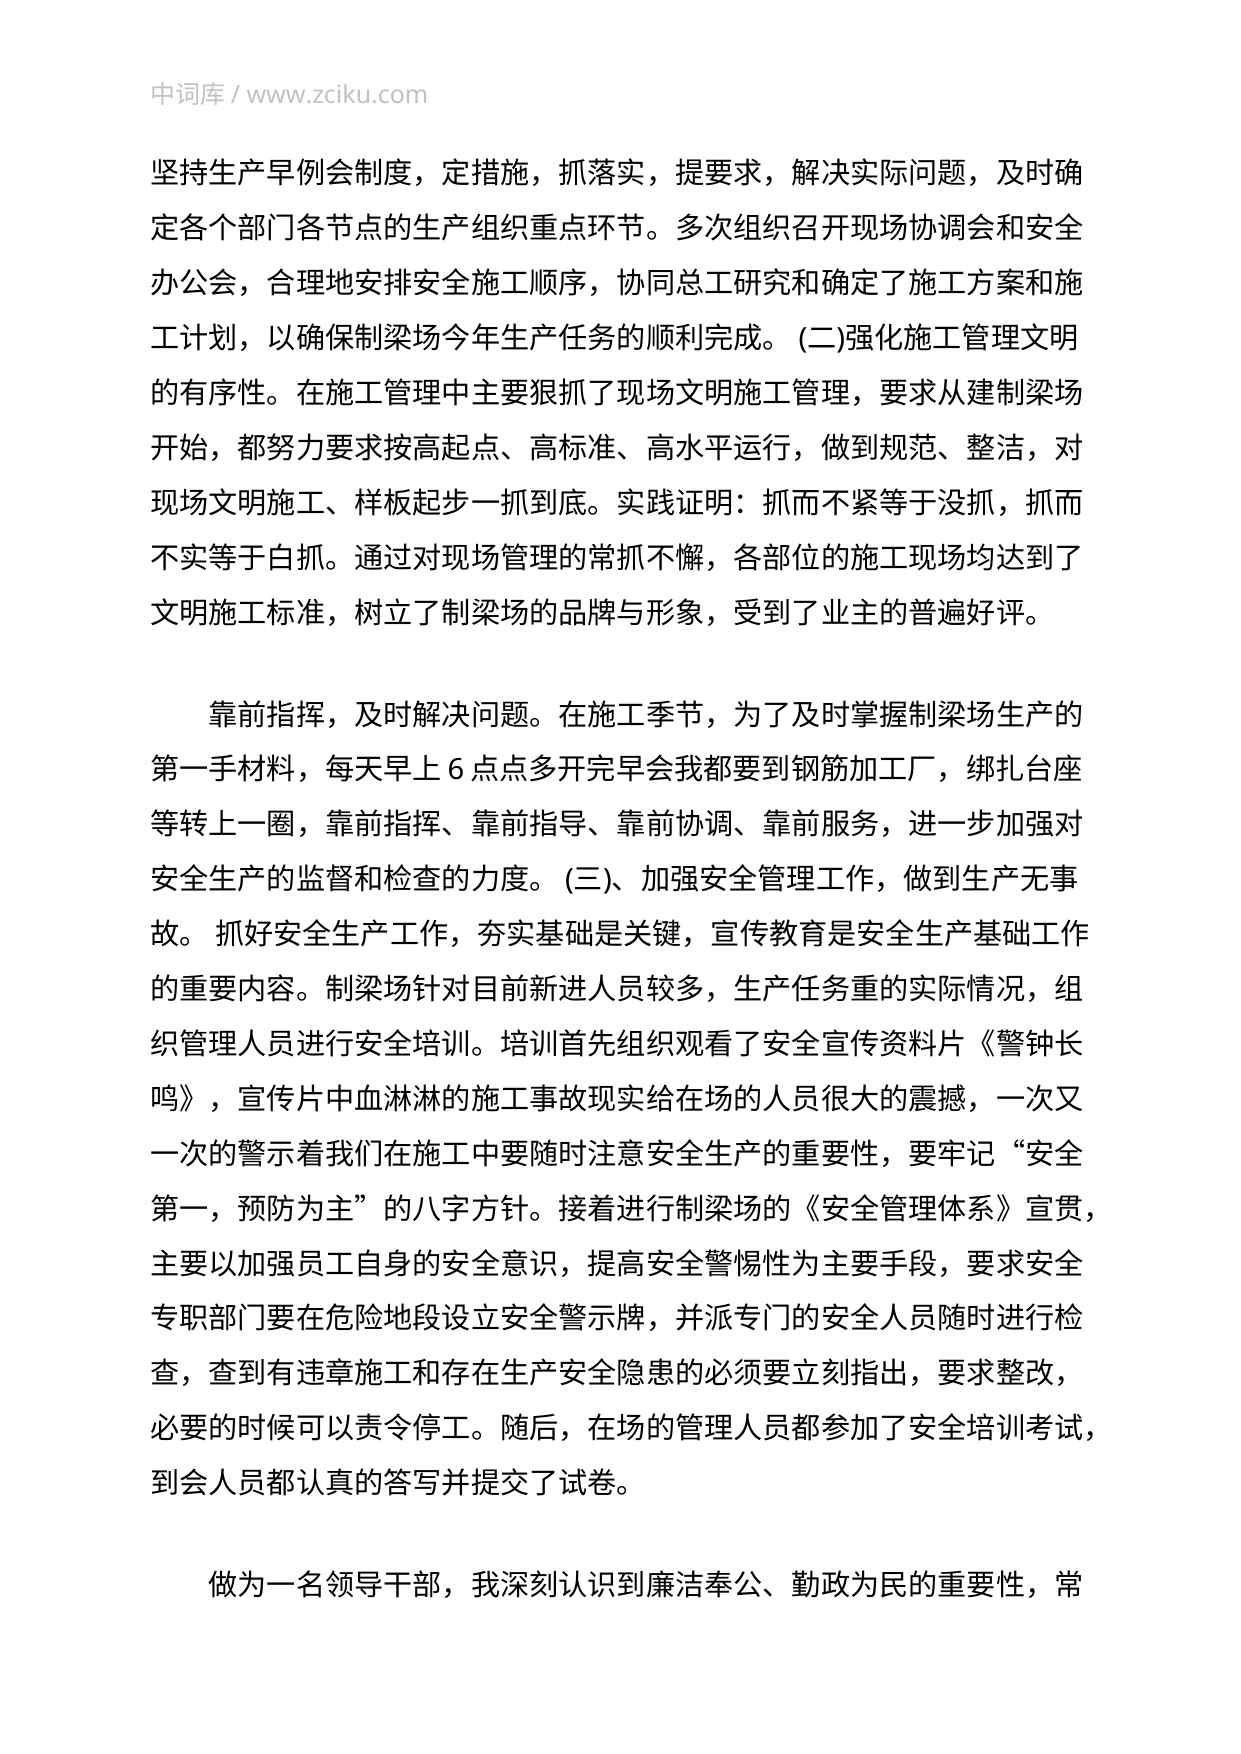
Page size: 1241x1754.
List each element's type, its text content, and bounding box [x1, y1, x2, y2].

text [150, 150, 1090, 632]
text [150, 1562, 1090, 1604]
text 靠前指挥，及时解决问题。在施工季节，为了及时掌握制梁场生产的第一手材料，每天早上6点点多开完早会我都要到钢筋加工厂，绑扎台座等转上一圈，靠前指挥、靠前指导、靠前协调、靠前服务，进一步加强对安全生产的监督和检查的力度。 (三)、加强安全管理工作，做到生产无事故。 抓好安全生产工作，夯实基础是关键，宣传教育是安全生产基础工作的重要内容。制梁场针对目前新进人员较多，生产任务重的实际情况，组织管理人员进行安全培训。培训首先组织观看了安全宣传资料片《警钟长鸣》，宣传片中血淋淋的施工事故现实给在场的人员很大的震撼，一次又一次的警示着我们在施工中要随时注意安全生产的重要性，要牢记“安全第一，预防为主”的八字方针。接着进行制梁场的《安全管理体系》宣贯，主要以加强员工自身的安全意识，提高安全警惕性为主要手段，要求安全专职部门要在危险地段设立安全警示牌，并派专门的安全人员随时进行检查，查到有违章施工和存在生产安全隐患的必须要立刻指出，要求整改，必要的时候可以责令停工。随后，在场的管理人员都参加了安全培训考试，到会人员都认真的答写并提交了试卷。 [150, 691, 1090, 1502]
